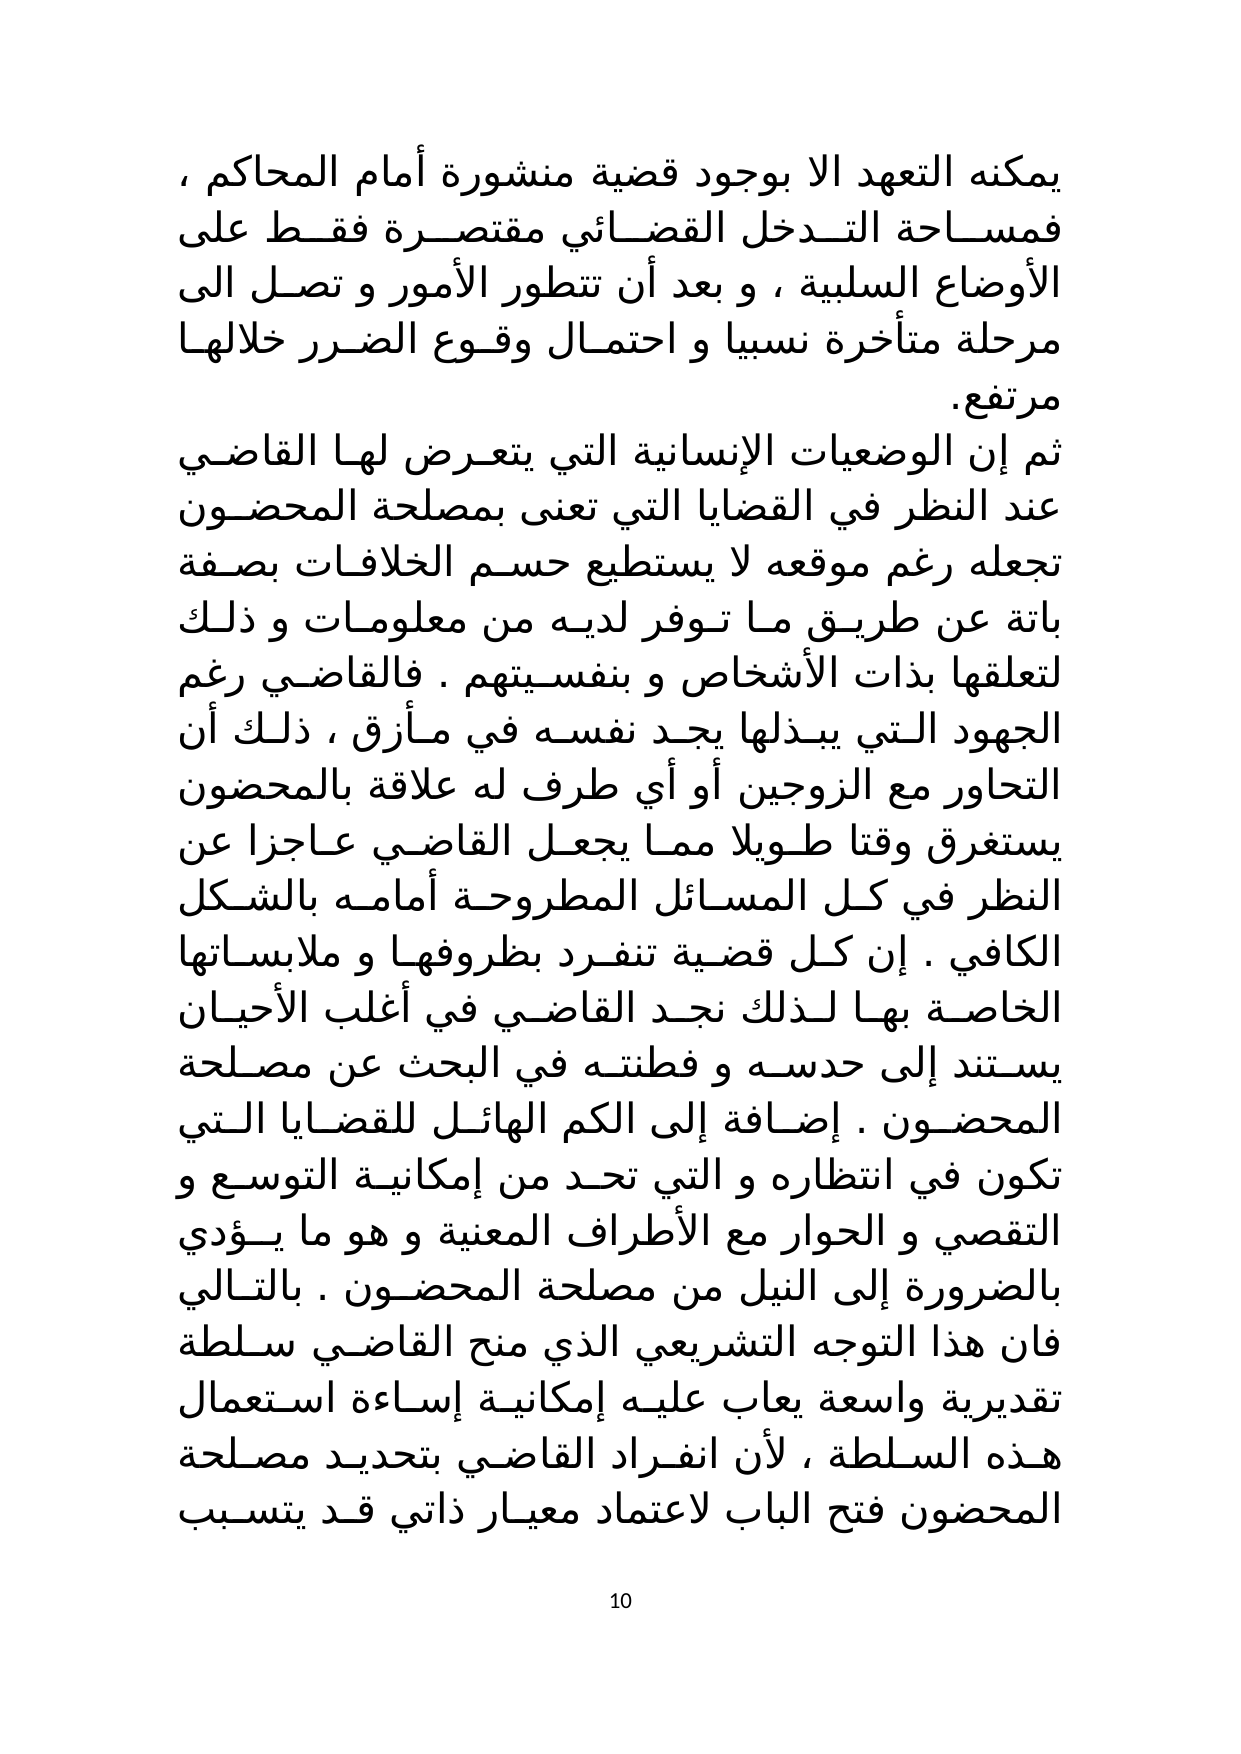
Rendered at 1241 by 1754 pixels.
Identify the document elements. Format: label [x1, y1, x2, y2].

text [177, 426, 1063, 1534]
text [177, 148, 1063, 419]
